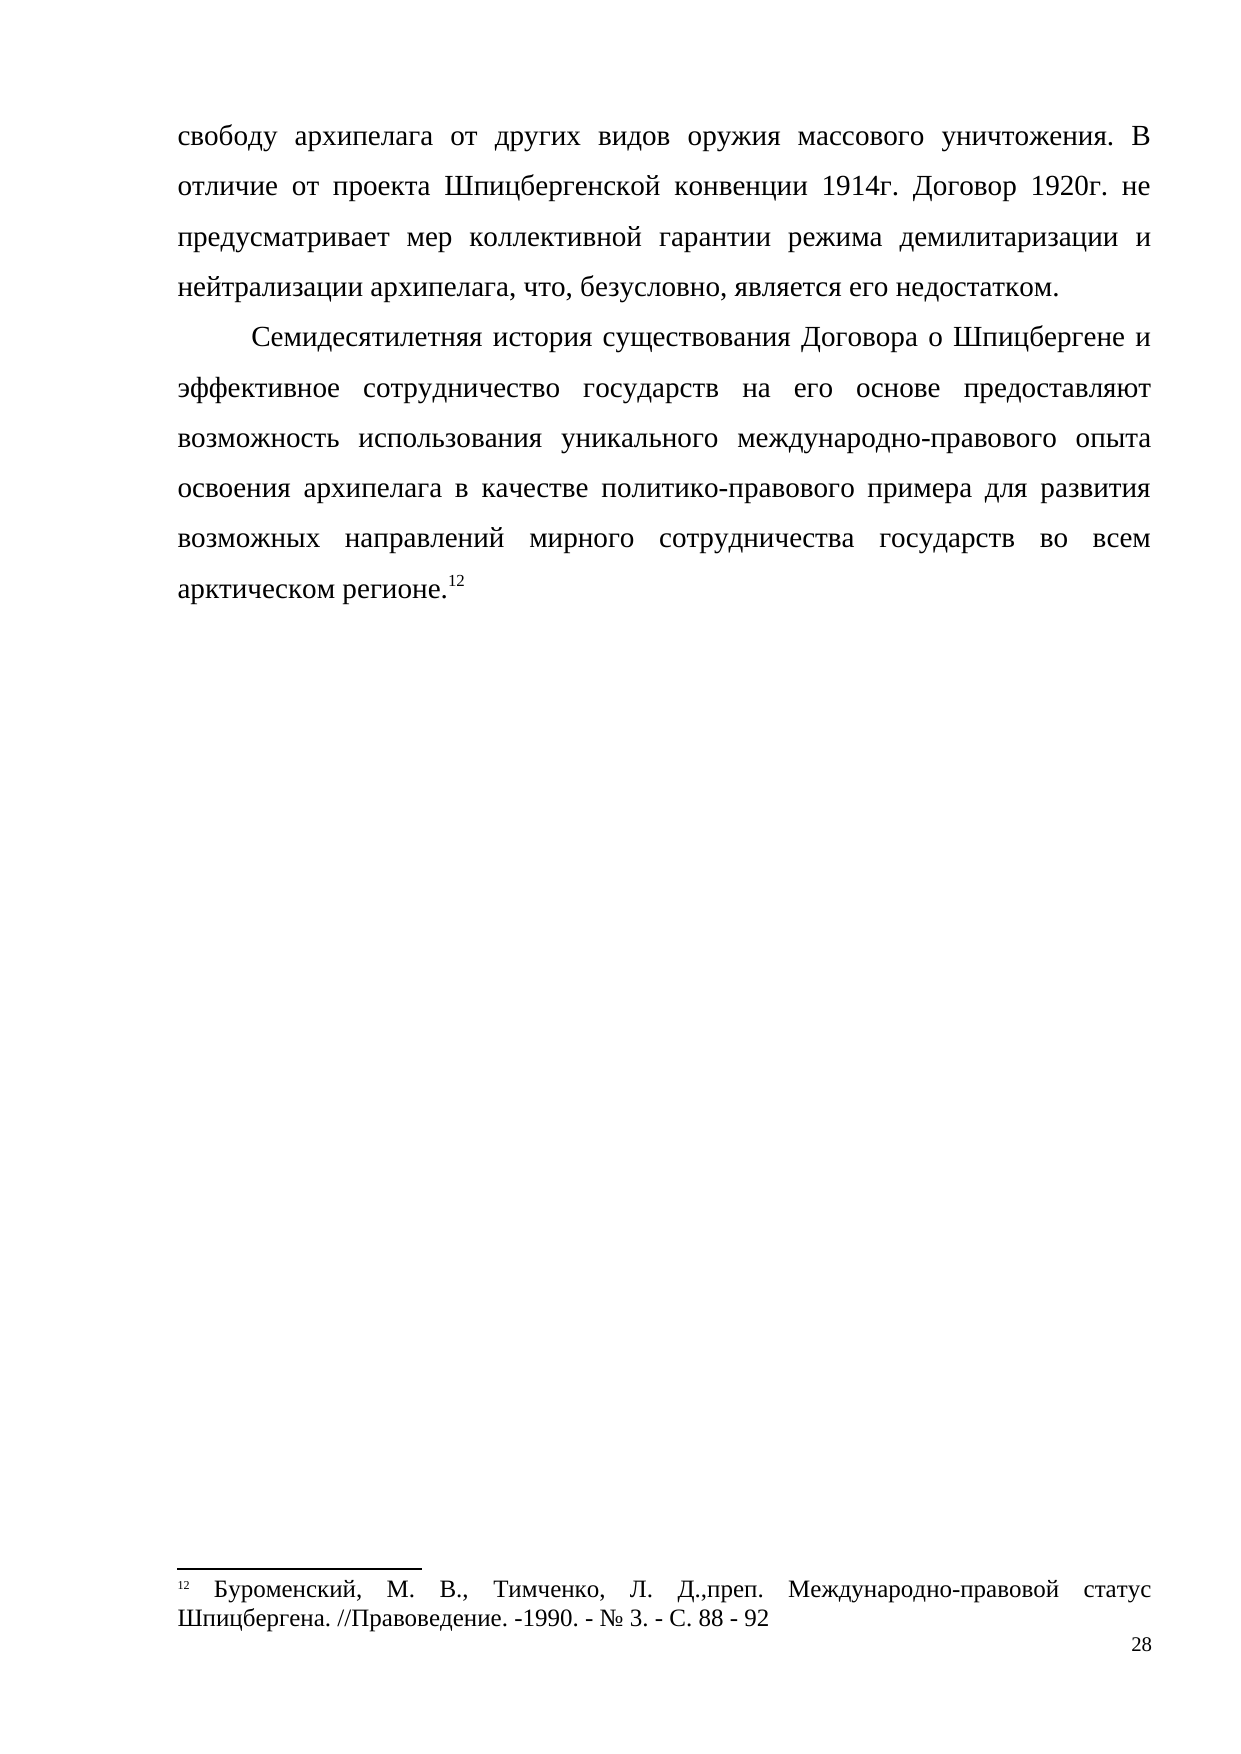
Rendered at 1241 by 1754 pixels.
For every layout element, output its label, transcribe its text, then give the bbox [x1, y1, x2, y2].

text Семидесятилетняя история существования Договора о Шпицбергене и эффективное сотрудничество государств на его основе предоставляют возможность использования уникального международно-правового опыта освоения архипелага в качестве политико-правового примера для развития возможных направлений мирного сотрудничества государств во всем арктическом регионе. [177, 319, 1152, 604]
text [177, 118, 1152, 303]
